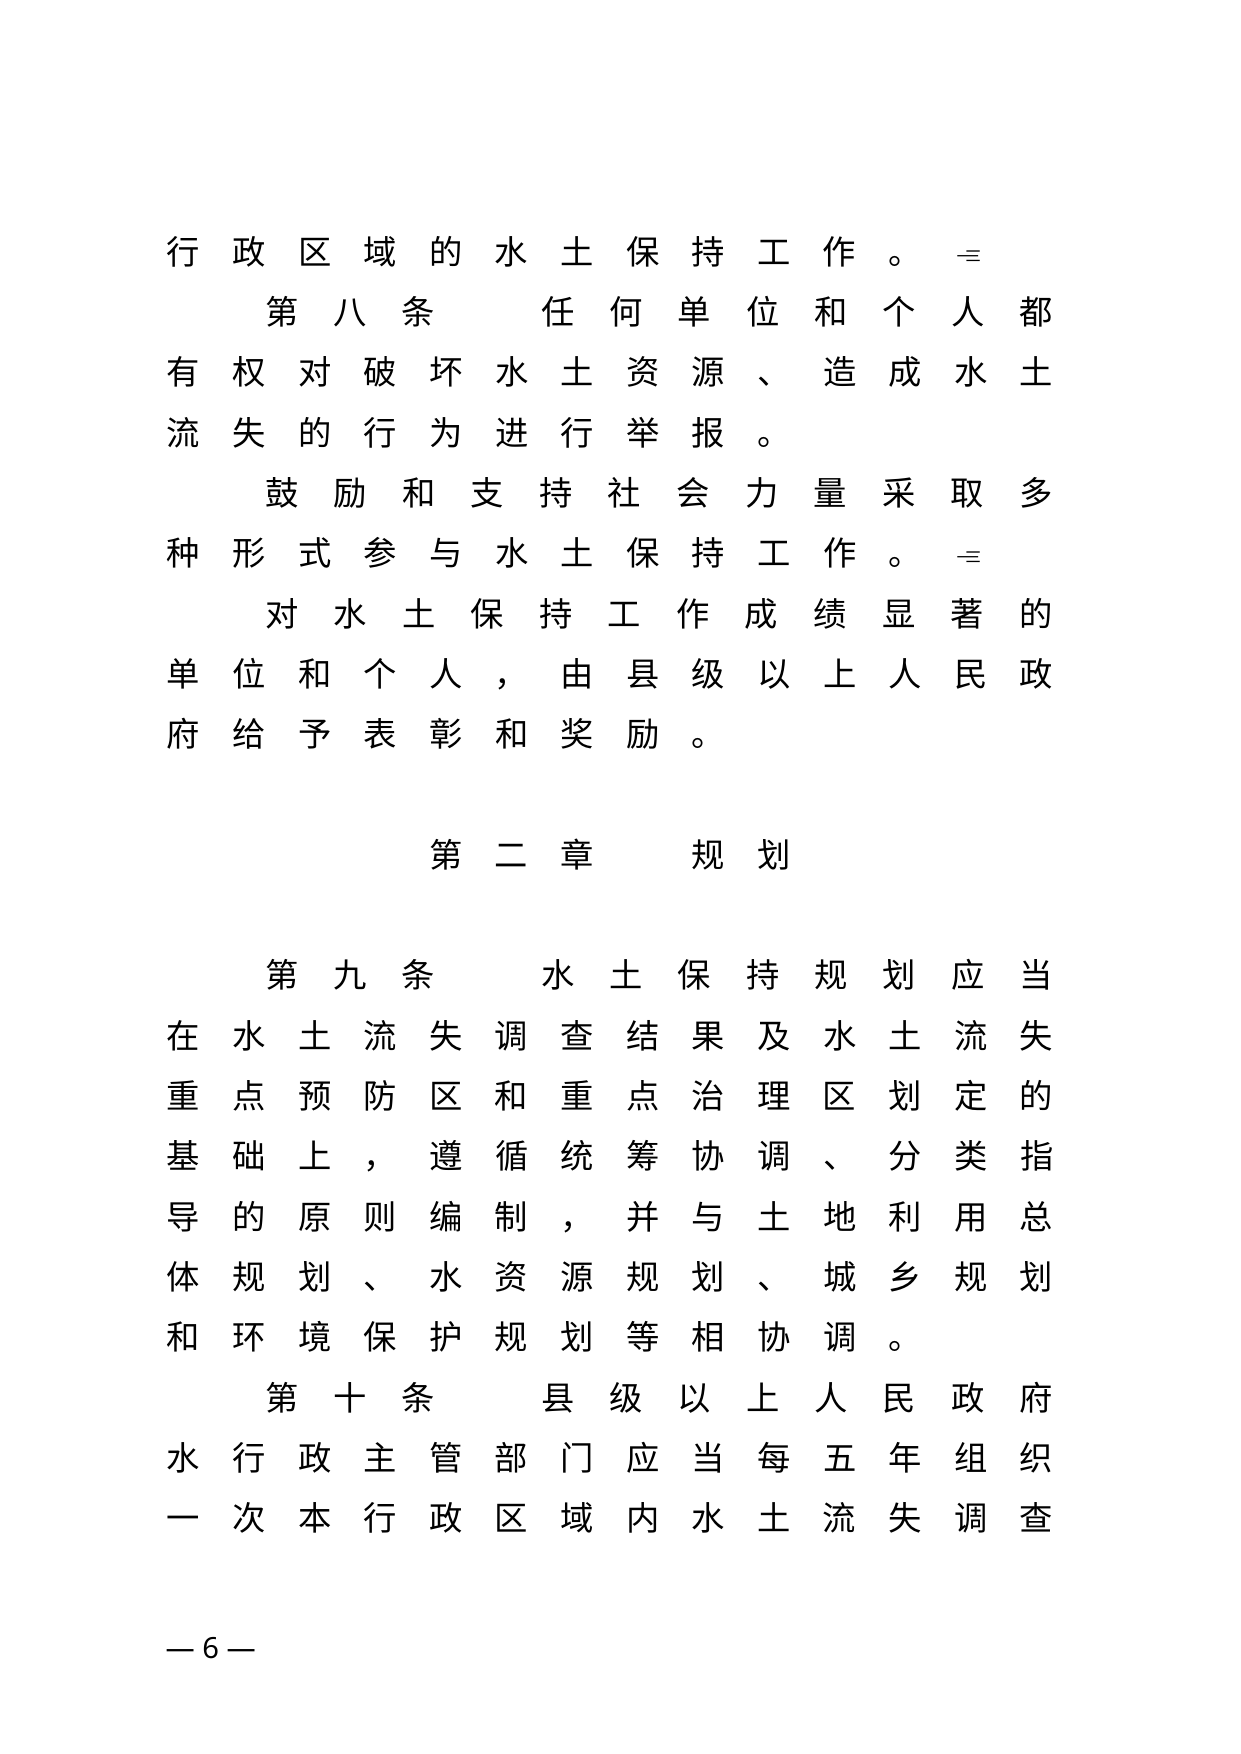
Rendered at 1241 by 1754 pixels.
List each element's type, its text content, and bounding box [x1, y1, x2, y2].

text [167, 219, 1085, 280]
text 第九条 水土保持规划应当在水土流失调查结果及水土流失重点预防区和重点治理区划定的基础上，遵循统筹协调、分类指导的原则编制，并与土地利用总体规划、水资源规划、城乡规划和环境保护规划等相协调。 [167, 943, 1085, 1365]
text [167, 1365, 1085, 1546]
text 第二章 规划 [167, 823, 1085, 883]
text 对水土保持工作成绩显著的单位和个人，由县级以上人民政府给予表彰和奖励。 [167, 581, 1085, 762]
text 鼓励和支持社会力量采取多种形式参与水土保持工作。 [167, 461, 1085, 581]
text 第八条 任何单位和个人都有权对破坏水土资源、造成水土流失的行为进行举报。 [167, 280, 1085, 461]
